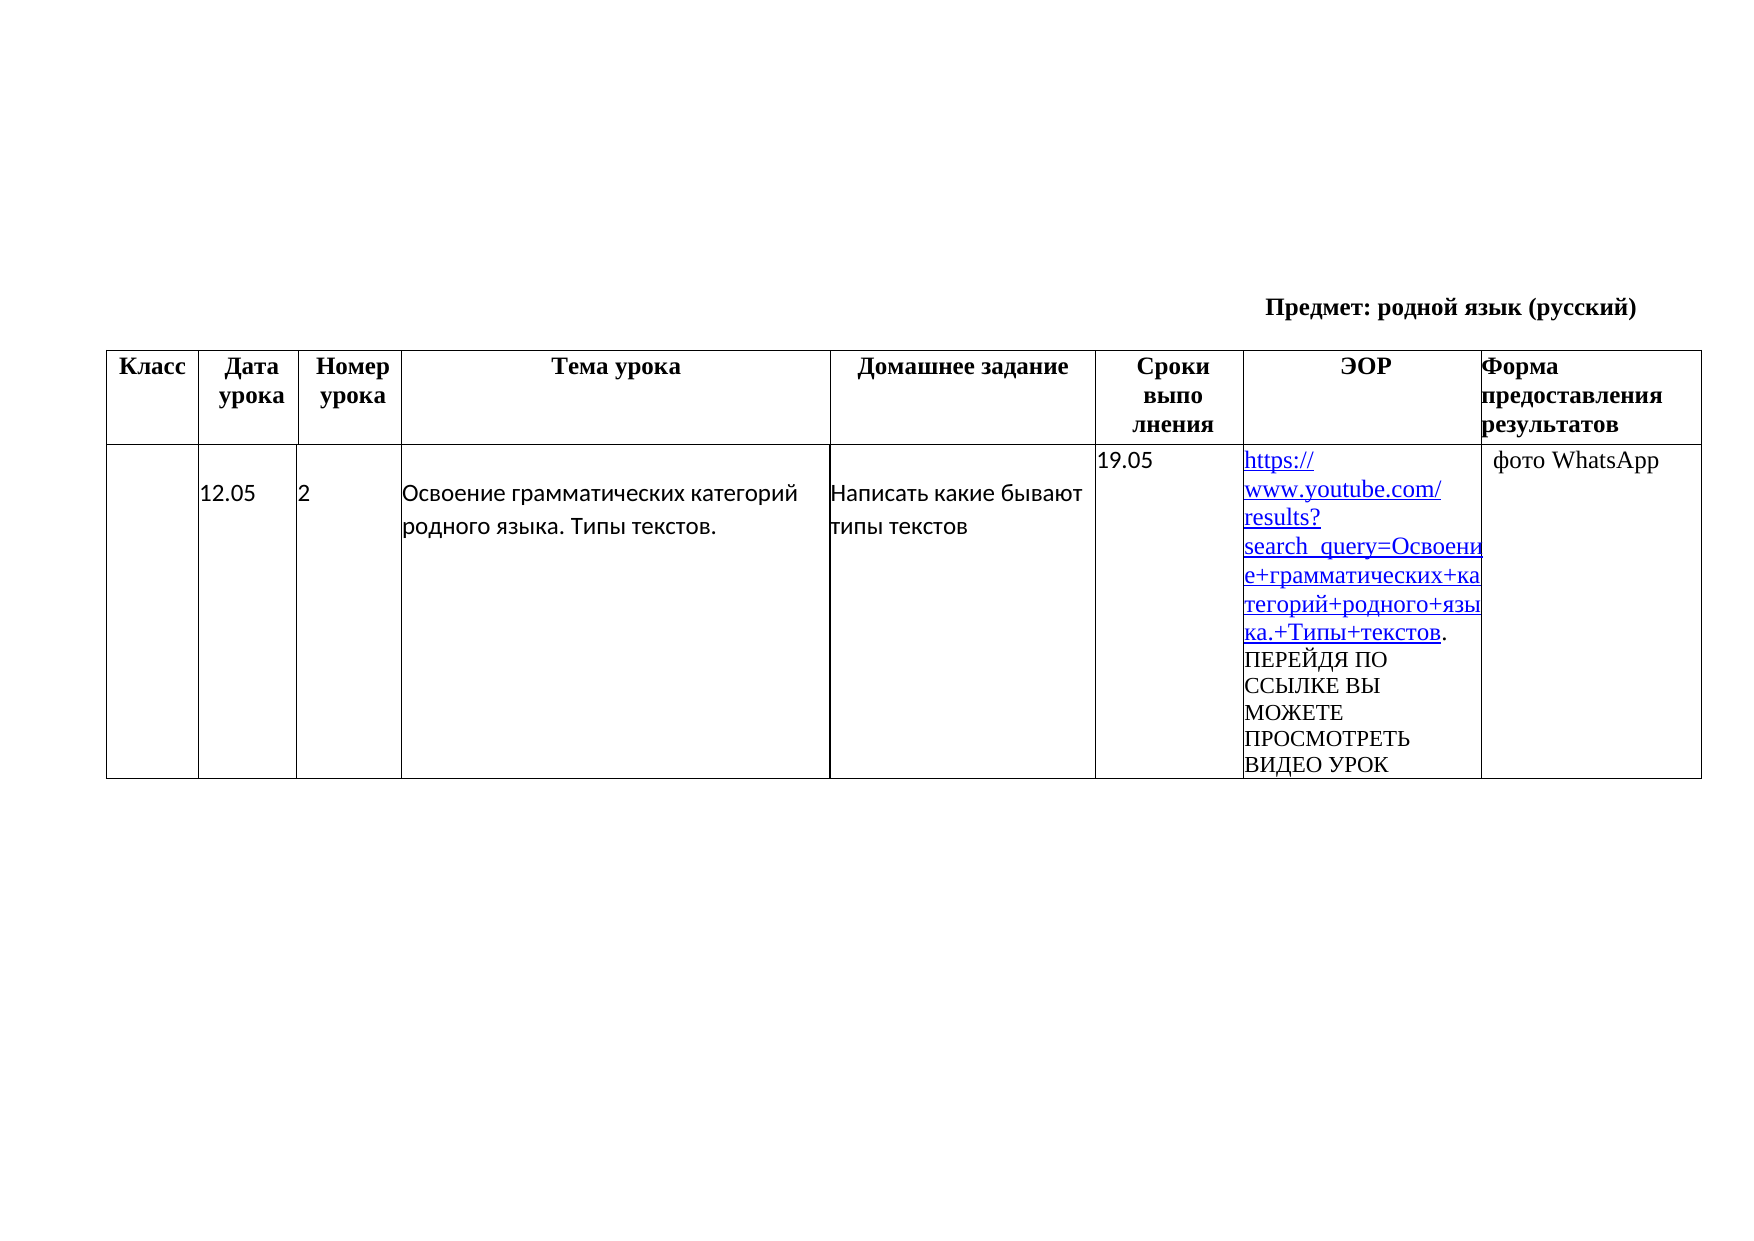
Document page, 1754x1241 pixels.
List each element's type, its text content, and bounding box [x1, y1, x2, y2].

table_header Номер урока [299, 351, 401, 443]
table_header Форма предоставления результатов [1482, 351, 1701, 443]
table_header Дата урока [199, 351, 298, 443]
table_cell Освоение грамматических категорий родного языка. Типы текстов. [402, 445, 829, 778]
table_cell 2 [297, 445, 401, 778]
table_header Тема урока [402, 351, 830, 443]
table_cell фото WhatsApp [1482, 445, 1701, 778]
table_cell Написать какие бывают типы текстов [831, 445, 1095, 778]
table_header Класс [107, 351, 198, 443]
table_header ЭОР [1244, 351, 1481, 443]
table_cell 12.05 [199, 445, 296, 778]
table_cell https://www.youtube.com/results?search_query=Освоение+грамматических+категорий+родного+языка.+Типы+текстов. ПЕРЕЙДЯ ПО ССЫЛКЕ ВЫ МОЖЕТЕ ПРОСМОТРЕТЬ ВИДЕО УРОК [1244, 445, 1481, 556]
text Предмет: родной язык (русский) [1265, 292, 1674, 321]
table_cell https://www.youtube.com/results?search_query=Освоение+грамматических+категорий+родного+языка.+Типы+текстов. ПЕРЕЙДЯ ПО ССЫЛКЕ ВЫ МОЖЕТЕ ПРОСМОТРЕТЬ ВИДЕО УРОК [1244, 615, 1481, 778]
table_header Домашнее задание [831, 351, 1095, 443]
table_header Сроки выполнения [1096, 351, 1243, 443]
table_cell [107, 445, 198, 778]
table_cell 19.05 [1096, 445, 1243, 778]
